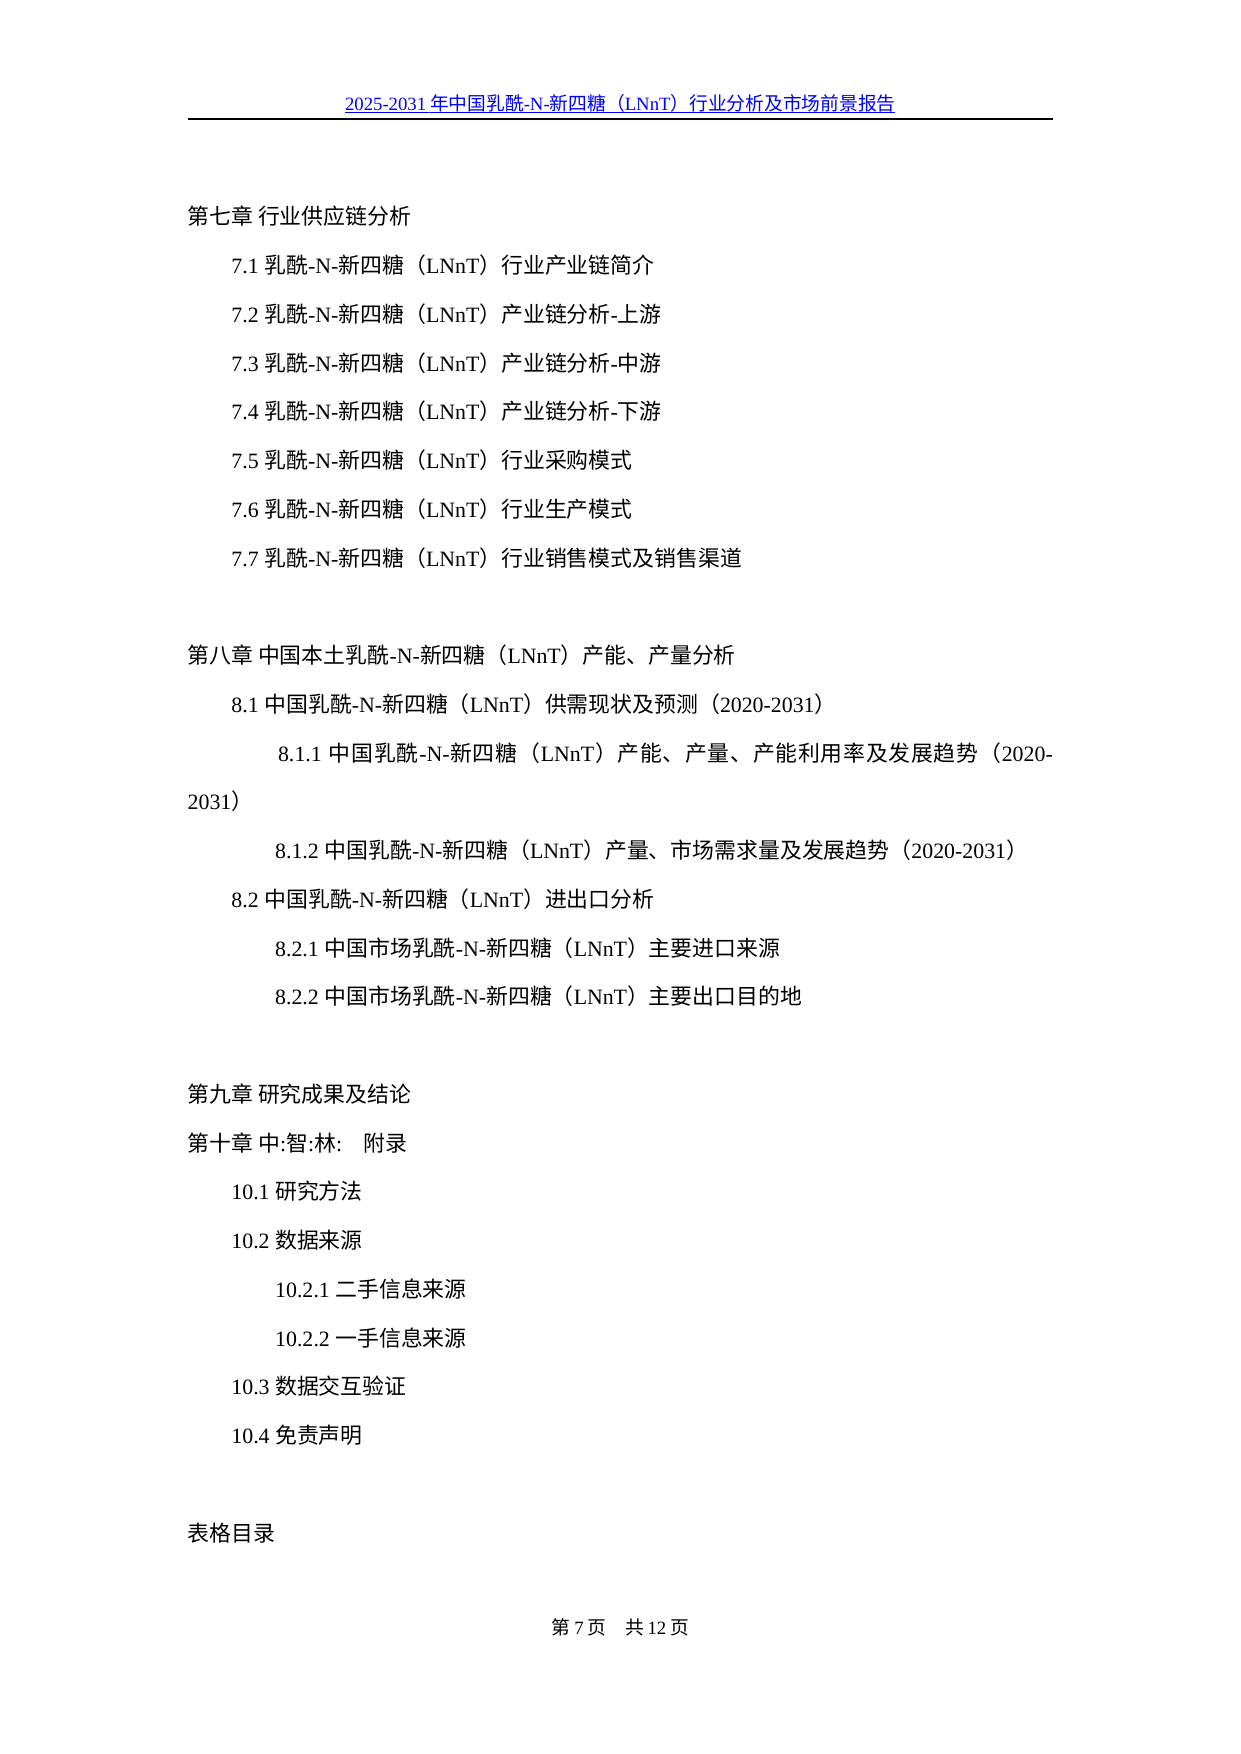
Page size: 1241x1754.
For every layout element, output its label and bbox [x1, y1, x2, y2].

text [187, 150, 1053, 1548]
